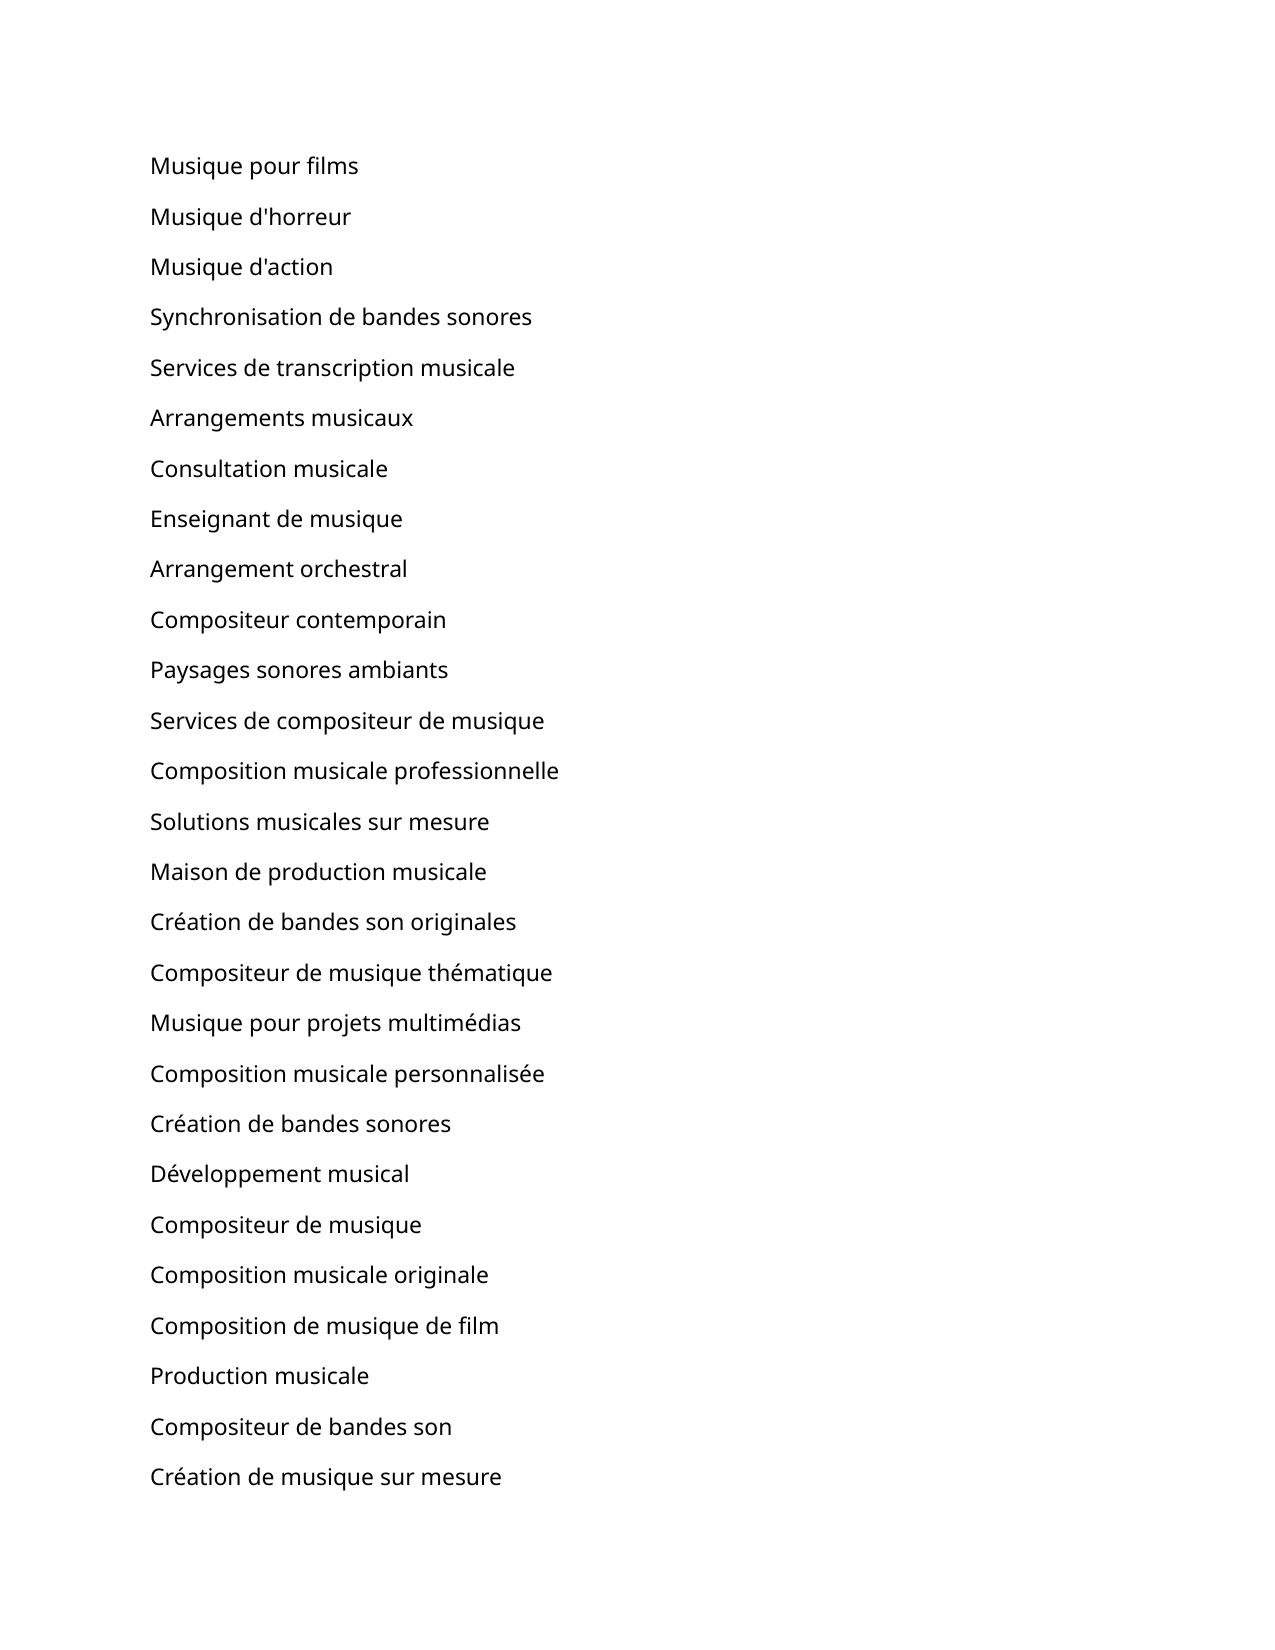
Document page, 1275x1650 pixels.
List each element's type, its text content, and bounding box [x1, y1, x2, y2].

text Services de compositeur de musique [150, 704, 1125, 736]
text Composition musicale personnalisée [150, 1057, 1125, 1089]
text Maison de production musicale [150, 856, 1125, 887]
text Paysages sonores ambiants [150, 654, 1125, 685]
text Production musicale [150, 1360, 1125, 1391]
text Composition musicale originale [150, 1259, 1125, 1290]
text Création de bandes son originales [150, 906, 1125, 937]
text Enseignant de musique [150, 503, 1125, 534]
text Compositeur de musique thématique [150, 957, 1125, 988]
text Création de musique sur mesure [150, 1461, 1125, 1492]
text Musique pour projets multimédias [150, 1007, 1125, 1038]
text Arrangement orchestral [150, 553, 1125, 584]
text Consultation musicale [150, 452, 1125, 484]
text Compositeur de bandes son [150, 1410, 1125, 1442]
text Développement musical [150, 1158, 1125, 1189]
text Musique d'action [150, 251, 1125, 282]
text Création de bandes sonores [150, 1108, 1125, 1139]
text Composition de musique de film [150, 1309, 1125, 1341]
text Services de transcription musicale [150, 352, 1125, 383]
text Compositeur contemporain [150, 604, 1125, 635]
text Musique pour films [150, 150, 1125, 181]
text Compositeur de musique [150, 1209, 1125, 1240]
text Composition musicale professionnelle [150, 755, 1125, 786]
text Solutions musicales sur mesure [150, 805, 1125, 837]
text Arrangements musicaux [150, 402, 1125, 433]
text Synchronisation de bandes sonores [150, 301, 1125, 332]
text Musique d'horreur [150, 200, 1125, 232]
